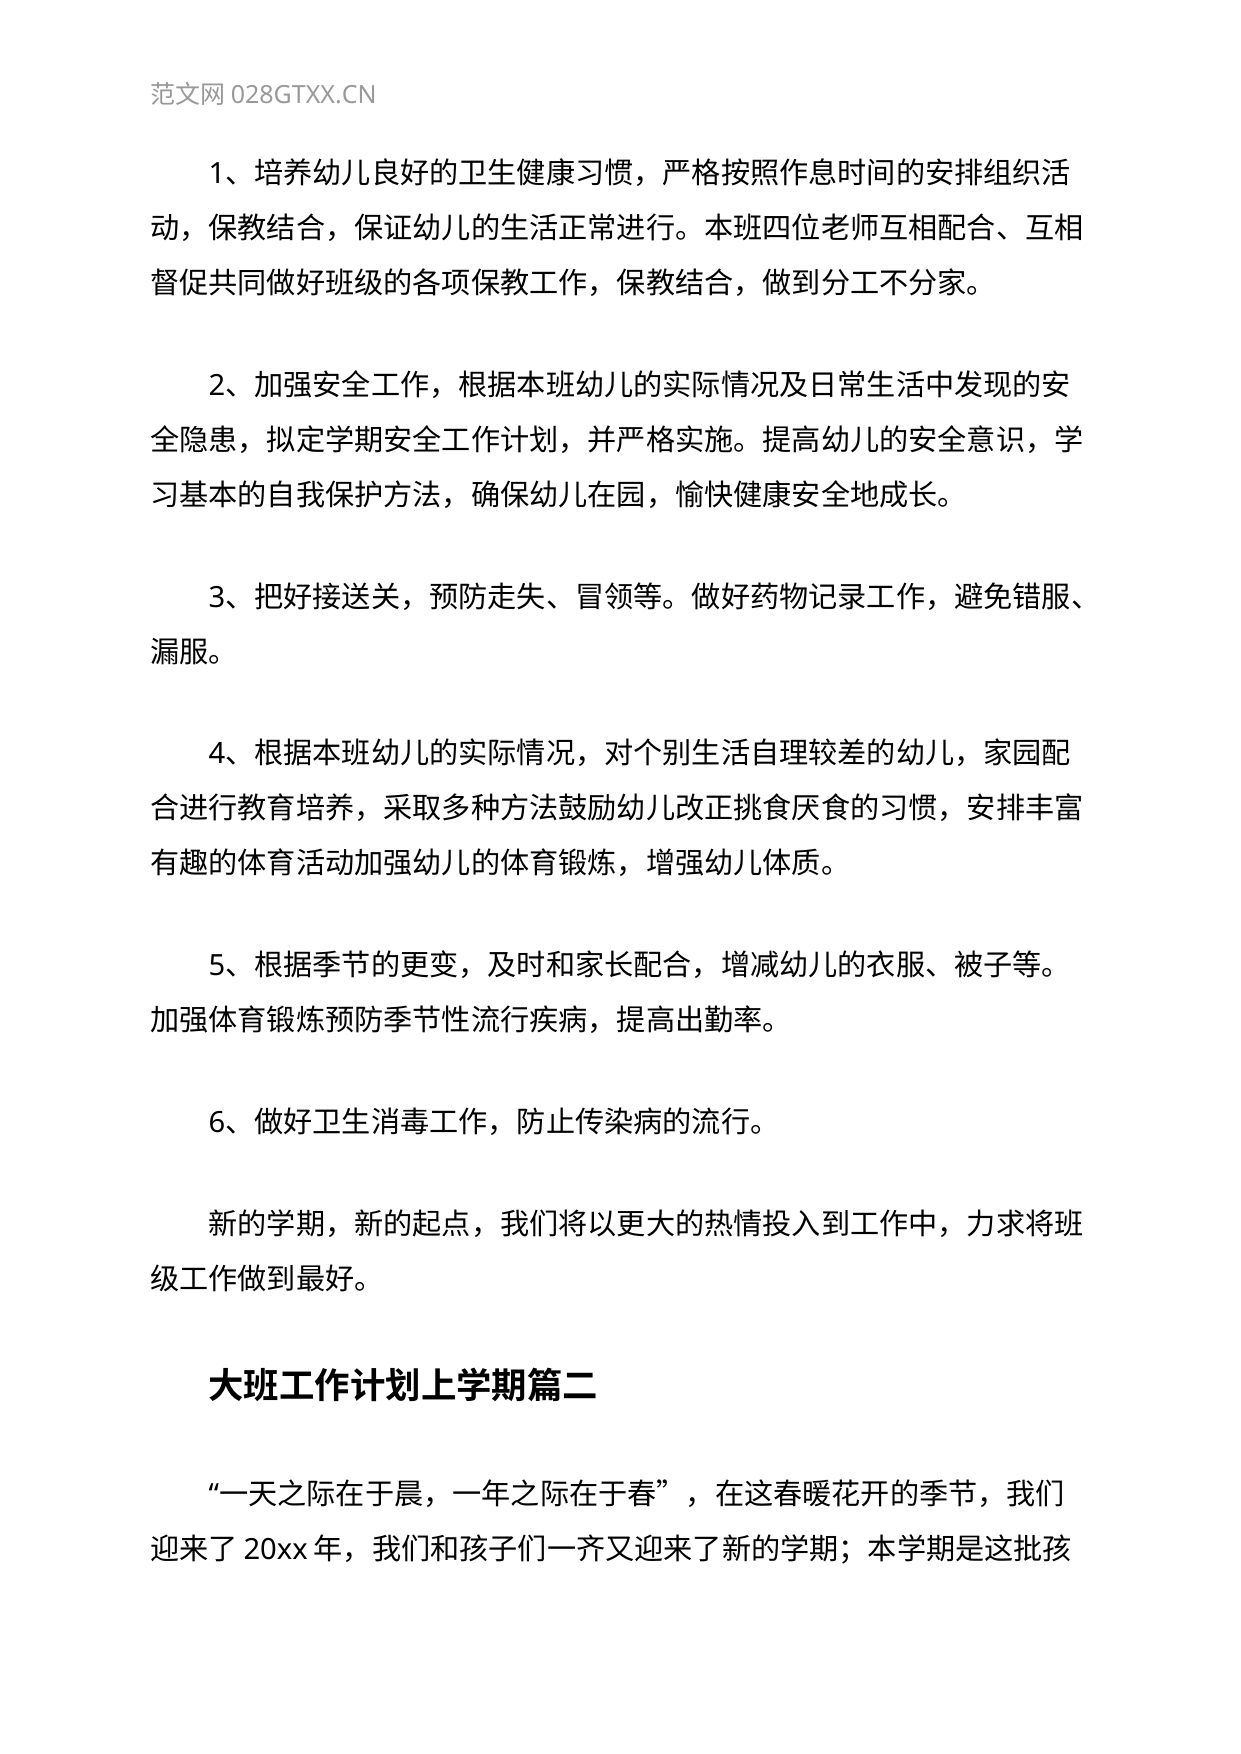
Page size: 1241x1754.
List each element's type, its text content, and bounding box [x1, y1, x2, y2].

text 新的学期，新的起点，我们将以更大的热情投入到工作中，力求将班级工作做到最好。 [150, 1201, 1090, 1298]
text 3、把好接送关，预防走失、冒领等。做好药物记录工作，避免错服、漏服。 [150, 573, 1090, 671]
text 5、根据季节的更变，及时和家长配合，增减幼儿的衣服、被子等。加强体育锻炼预防季节性流行疾病，提高出勤率。 [150, 942, 1090, 1039]
text 1、培养幼儿良好的卫生健康习惯，严格按照作息时间的安排组织活动，保教结合，保证幼儿的生活正常进行。本班四位老师互相配合、互相督促共同做好班级的各项保教工作，保教结合，做到分工不分家。 [150, 150, 1090, 302]
text 大班工作计划上学期篇二 [150, 1357, 1090, 1408]
text 6、做好卫生消毒工作，防止传染病的流行。 [150, 1098, 1090, 1141]
text 4、根据本班幼儿的实际情况，对个别生活自理较差的幼儿，家园配合进行教育培养，采取多种方法鼓励幼儿改正挑食厌食的习惯，安排丰富有趣的体育活动加强幼儿的体育锻炼，增强幼儿体质。 [150, 730, 1090, 882]
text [150, 1471, 1090, 1568]
text 2、加强安全工作，根据本班幼儿的实际情况及日常生活中发现的安全隐患，拟定学期安全工作计划，并严格实施。提高幼儿的安全意识，学习基本的自我保护方法，确保幼儿在园，愉快健康安全地成长。 [150, 362, 1090, 514]
